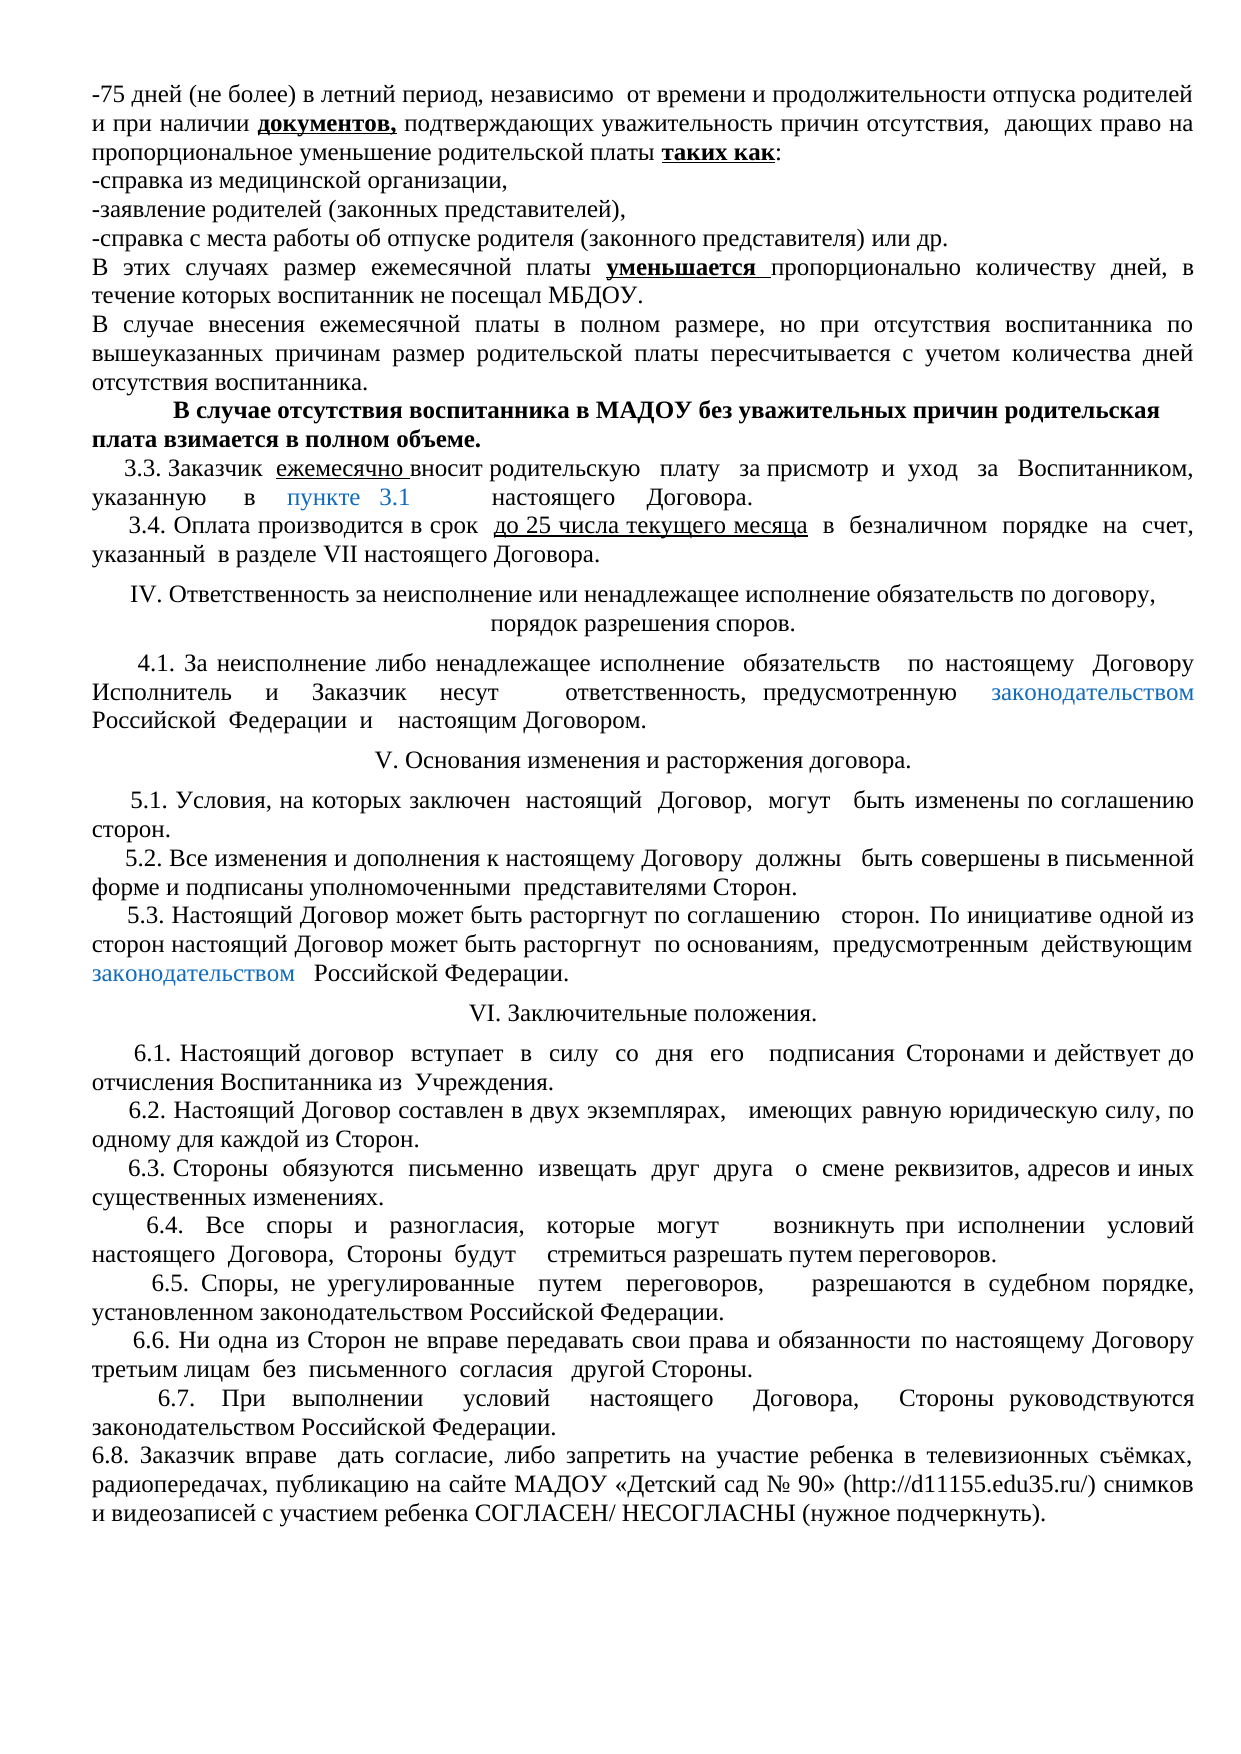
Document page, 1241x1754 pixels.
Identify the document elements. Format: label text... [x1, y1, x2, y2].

text 6.5. Споры, не урегулированные путем переговоров, разрешаются в судебном порядке, установленном законодательством Российской Федерации. [92, 1268, 1194, 1325]
text 6.3. Стороны обязуются письменно извещать друг друга о смене реквизитов, адресов и иных существенных изменениях. [92, 1153, 1194, 1210]
text -справка с места работы об отпуске родителя (законного представителя) или др. [92, 223, 1194, 252]
text -заявление родителей (законных представителей), [92, 194, 1194, 223]
text 5.3. Настоящий Договор может быть расторгнут по соглашению сторон. По инициативе одной из сторон настоящий Договор может быть расторгнут по основаниям, предусмотренным действующим законодательством Российской Федерации. [92, 900, 1194, 987]
text -справка из медицинской организации, [92, 165, 1194, 194]
text -75 дней (не более) в летний период, независимо от времени и продолжительности отпуска родителей и при наличии документов, подтверждающих уважительность причин отсутствия, дающих право на пропорциональное уменьшение родительской платы таких как: [92, 79, 1194, 165]
text IV. Ответственность за неисполнение или ненадлежащее исполнение обязательств по договору, порядок разрешения споров. [92, 579, 1194, 637]
text В случае внесения ежемесячной платы в полном размере, но при отсутствия воспитанника по вышеуказанных причинам размер родительской платы пересчитывается с учетом количества дней отсутствия воспитанника. [92, 309, 1194, 395]
text 6.8. Заказчик вправе дать согласие, либо запретить на участие ребенка в телевизионных съёмках, радиопередачах, публикацию на сайте МАДОУ «Детский сад № 90» (http://d11155.edu35.ru/) снимков и видеозаписей с участием ребенка СОГЛАСЕН/ НЕСОГЛАСНЫ (нужное подчеркнуть). [92, 1440, 1194, 1527]
text 6.6. Ни одна из Сторон не вправе передавать свои права и обязанности по настоящему Договору третьим лицам без письменного согласия другой Стороны. [92, 1325, 1194, 1383]
text 6.4. Все споры и разногласия, которые могут возникнуть при исполнении условий настоящего Договора, Стороны будут стремиться разрешать путем переговоров. [92, 1210, 1194, 1268]
text В этих случаях размер ежемесячной платы уменьшается пропорционально количеству дней, в течение которых воспитанник не посещал МБДОУ. [92, 252, 1194, 309]
text 3.3. Заказчик ежемесячно вносит родительскую плату за присмотр и уход за Воспитанником, указанную в пункте 3.1 настоящего Договора. [92, 453, 1194, 510]
text 6.1. Настоящий договор вступает в силу со дня его подписания Сторонами и действует до отчисления Воспитанника из Учреждения. [92, 1038, 1194, 1095]
text В случае отсутствия воспитанника в МАДОУ без уважительных причин родительская плата взимается в полном объеме. [92, 395, 1194, 453]
text 6.2. Настоящий Договор составлен в двух экземплярах, имеющих равную юридическую силу, по одному для каждой из Сторон. [92, 1095, 1194, 1153]
text VI. Заключительные положения. [92, 998, 1194, 1027]
text 6.7. При выполнении условий настоящего Договора, Стороны руководствуются законодательством Российской Федерации. [92, 1383, 1194, 1440]
text V. Основания изменения и расторжения договора. [92, 745, 1194, 774]
text 4.1. За неисполнение либо ненадлежащее исполнение обязательств по настоящему Договору Исполнитель и Заказчик несут ответственность, предусмотренную законодательством Российской Федерации и настоящим Договором. [92, 648, 1194, 734]
text 3.4. Оплата производится в срок до 25 числа текущего месяца в безналичном порядке на счет, указанный в разделе VII настоящего Договора. [92, 510, 1194, 568]
text 5.2. Все изменения и дополнения к настоящему Договору должны быть совершены в письменной форме и подписаны уполномоченными представителями Сторон. [92, 843, 1194, 900]
text 5.1. Условия, на которых заключен настоящий Договор, могут быть изменены по соглашению сторон. [92, 785, 1194, 843]
